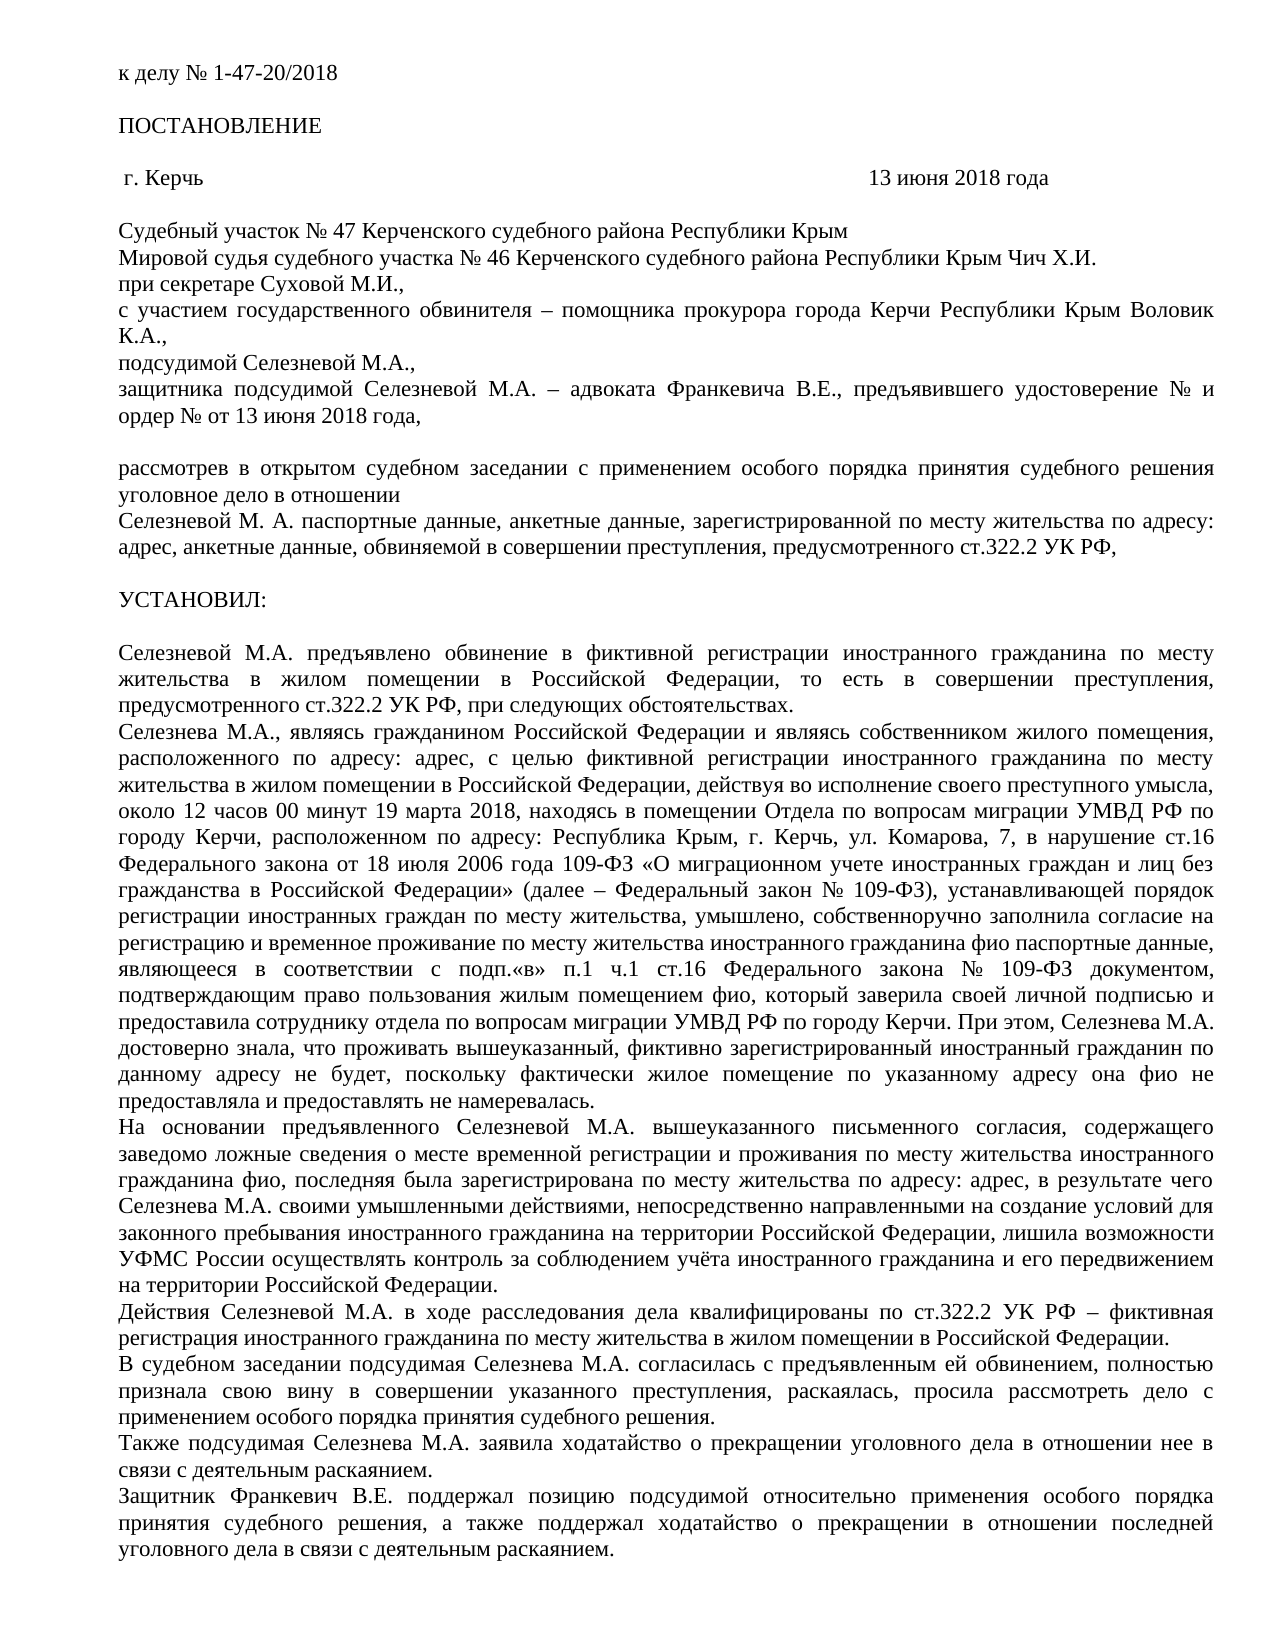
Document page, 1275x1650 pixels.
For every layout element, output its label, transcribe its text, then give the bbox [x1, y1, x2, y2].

text УСТАНОВИЛ: [118, 586, 1216, 612]
text Защитник Франкевич В.Е. поддержал позицию подсудимой относительно применения особого порядка принятия судебного решения, а также поддержал ходатайство о прекращении в отношении последней уголовного дела в связи с деятельным раскаянием. [118, 1482, 1216, 1561]
text Селезневой М. А. паспортные данные, анкетные данные, зарегистрированной по месту жительства по адресу: адрес, анкетные данные, обвиняемой в совершении преступления, предусмотренного ст.322.2 УК РФ, [118, 507, 1216, 560]
text Судебный участок № 47 Керченского судебного района Республики Крым [118, 217, 1216, 243]
text Мировой судья судебного участка № 46 Керченского судебного района Республики Крым Чич Х.И. [118, 243, 1216, 270]
text Действия Селезневой М.А. в ходе расследования дела квалифицированы по ст.322.2 УК РФ – фиктивная регистрация иностранного гражданина по месту жительства в жилом помещении в Российской Федерации. [118, 1298, 1216, 1350]
text ПОСТАНОВЛЕНИЕ [118, 112, 1216, 138]
text подсудимой Селезневой М.А., [118, 349, 1216, 375]
text Селезневой М.А. предъявлено обвинение в фиктивной регистрации иностранного гражданина по месту жительства в жилом помещении в Российской Федерации, то есть в совершении преступления, предусмотренного ст.322.2 УК РФ, при следующих обстоятельствах. [118, 639, 1216, 718]
text Селезнева М.А., являясь гражданином Российской Федерации и являясь собственником жилого помещения, расположенного по адресу: адрес, с целью фиктивной регистрации иностранного гражданина по месту жительства в жилом помещении в Российской Федерации, действуя во исполнение своего преступного умысла, около 12 часов 00 минут 19 марта 2018, находясь в помещении Отдела по вопросам миграции УМВД РФ по городу Керчи, расположенном по адресу: Республика Крым, г. Керчь, ул. Комарова, 7, в нарушение ст.16 Федерального закона от 18 июля 2006 года 109-ФЗ «О миграционном учете иностранных граждан и лиц без гражданства в Российской Федерации» (далее – Федеральный закон № 109-ФЗ), устанавливающей порядок регистрации иностранных граждан по месту жительства, умышлено, собственноручно заполнила согласие на регистрацию и временное проживание по месту жительства иностранного гражданина фио паспортные данные, являющееся в соответствии с подп.«в» п.1 ч.1 ст.16 Федерального закона № 109-ФЗ документом, подтверждающим право пользования жилым помещением фио, который заверила своей личной подписью и предоставила сотруднику отдела по вопросам миграции УМВД РФ по городу Керчи. При этом, Селезнева М.А. достоверно знала, что проживать вышеуказанный, фиктивно зарегистрированный иностранный гражданин по данному адресу не будет, поскольку фактически жилое помещение по указанному адресу она фио не предоставляла и предоставлять не намеревалась. [118, 718, 1216, 1113]
text В судебном заседании подсудимая Селезнева М.А. согласилась с предъявленным ей обвинением, полностью признала свою вину в совершении указанного преступления, раскаялась, просила рассмотреть дело с применением особого порядка принятия судебного решения. [118, 1350, 1216, 1429]
text с участием государственного обвинителя – помощника прокурора города Керчи Республики Крым Воловик К.А., [118, 296, 1216, 349]
text защитника подсудимой Селезневой М.А. – адвоката Франкевича В.Е., предъявившего удостоверение № и ордер № от 13 июня 2018 года, [118, 375, 1216, 428]
text г. Керчь 13 июня 2018 года [118, 164, 1216, 191]
text к делу № 1-47-20/2018 [118, 59, 1216, 85]
text Также подсудимая Селезнева М.А. заявила ходатайство о прекращении уголовного дела в отношении нее в связи с деятельным раскаянием. [118, 1429, 1216, 1482]
text при секретаре Суховой М.И., [118, 270, 1216, 296]
text рассмотрев в открытом судебном заседании с применением особого порядка принятия судебного решения уголовное дело в отношении [118, 454, 1216, 507]
text На основании предъявленного Селезневой М.А. вышеуказанного письменного согласия, содержащего заведомо ложные сведения о месте временной регистрации и проживания по месту жительства иностранного гражданина фио, последняя была зарегистрирована по месту жительства по адресу: адрес, в результате чего Селезнева М.А. своими умышленными действиями, непосредственно направленными на создание условий для законного пребывания иностранного гражданина на территории Российской Федерации, лишила возможности УФМС России осуществлять контроль за соблюдением учёта иностранного гражданина и его передвижением на территории Российской Федерации. [118, 1113, 1216, 1298]
